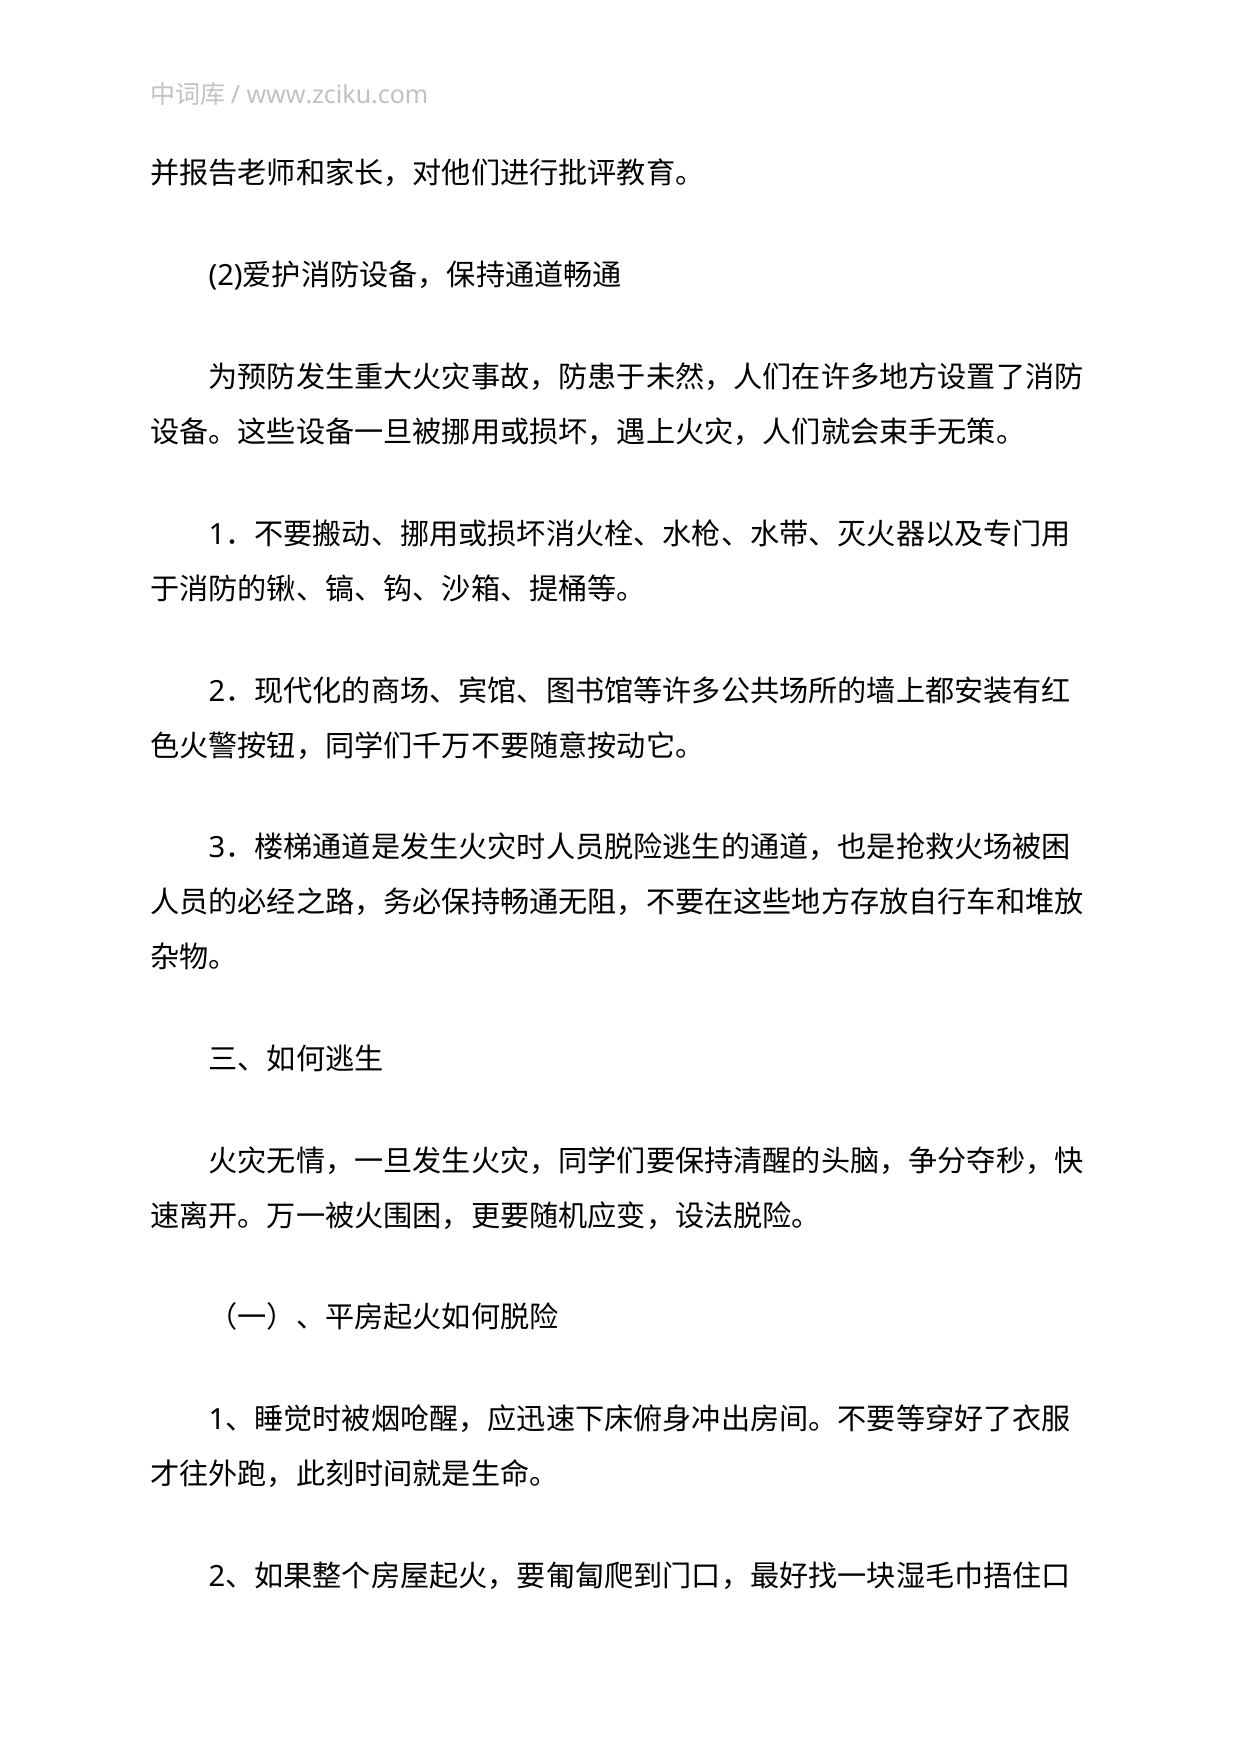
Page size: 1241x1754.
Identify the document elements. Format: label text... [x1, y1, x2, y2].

text 1、睡觉时被烟呛醒，应迅速下床俯身冲出房间。不要等穿好了衣服才往外跑，此刻时间就是生命。 [150, 1396, 1090, 1493]
text 2．现代化的商场、宾馆、图书馆等许多公共场所的墙上都安装有红色火警按钮，同学们千万不要随意按动它。 [150, 667, 1090, 764]
text （一）、平房起火如何脱险 [150, 1294, 1090, 1336]
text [150, 150, 1090, 192]
text 1．不要搬动、挪用或损坏消火栓、水枪、水带、灭火器以及专门用于消防的锹、镐、钩、沙箱、提桶等。 [150, 510, 1090, 608]
text 火灾无情，一旦发生火灾，同学们要保持清醒的头脑，争分夺秒，快速离开。万一被火围困，更要随机应变，设法脱险。 [150, 1137, 1090, 1234]
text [150, 1553, 1090, 1595]
text (2)爱护消防设备，保持通道畅通 [150, 252, 1090, 294]
text 3．楼梯通道是发生火灾时人员脱险逃生的通道，也是抢救火场被困人员的必经之路，务必保持畅通无阻，不要在这些地方存放自行车和堆放杂物。 [150, 824, 1090, 976]
text 为预防发生重大火灾事故，防患于未然，人们在许多地方设置了消防设备。这些设备一旦被挪用或损坏，遇上火灾，人们就会束手无策。 [150, 354, 1090, 451]
text 三、如何逃生 [150, 1036, 1090, 1078]
